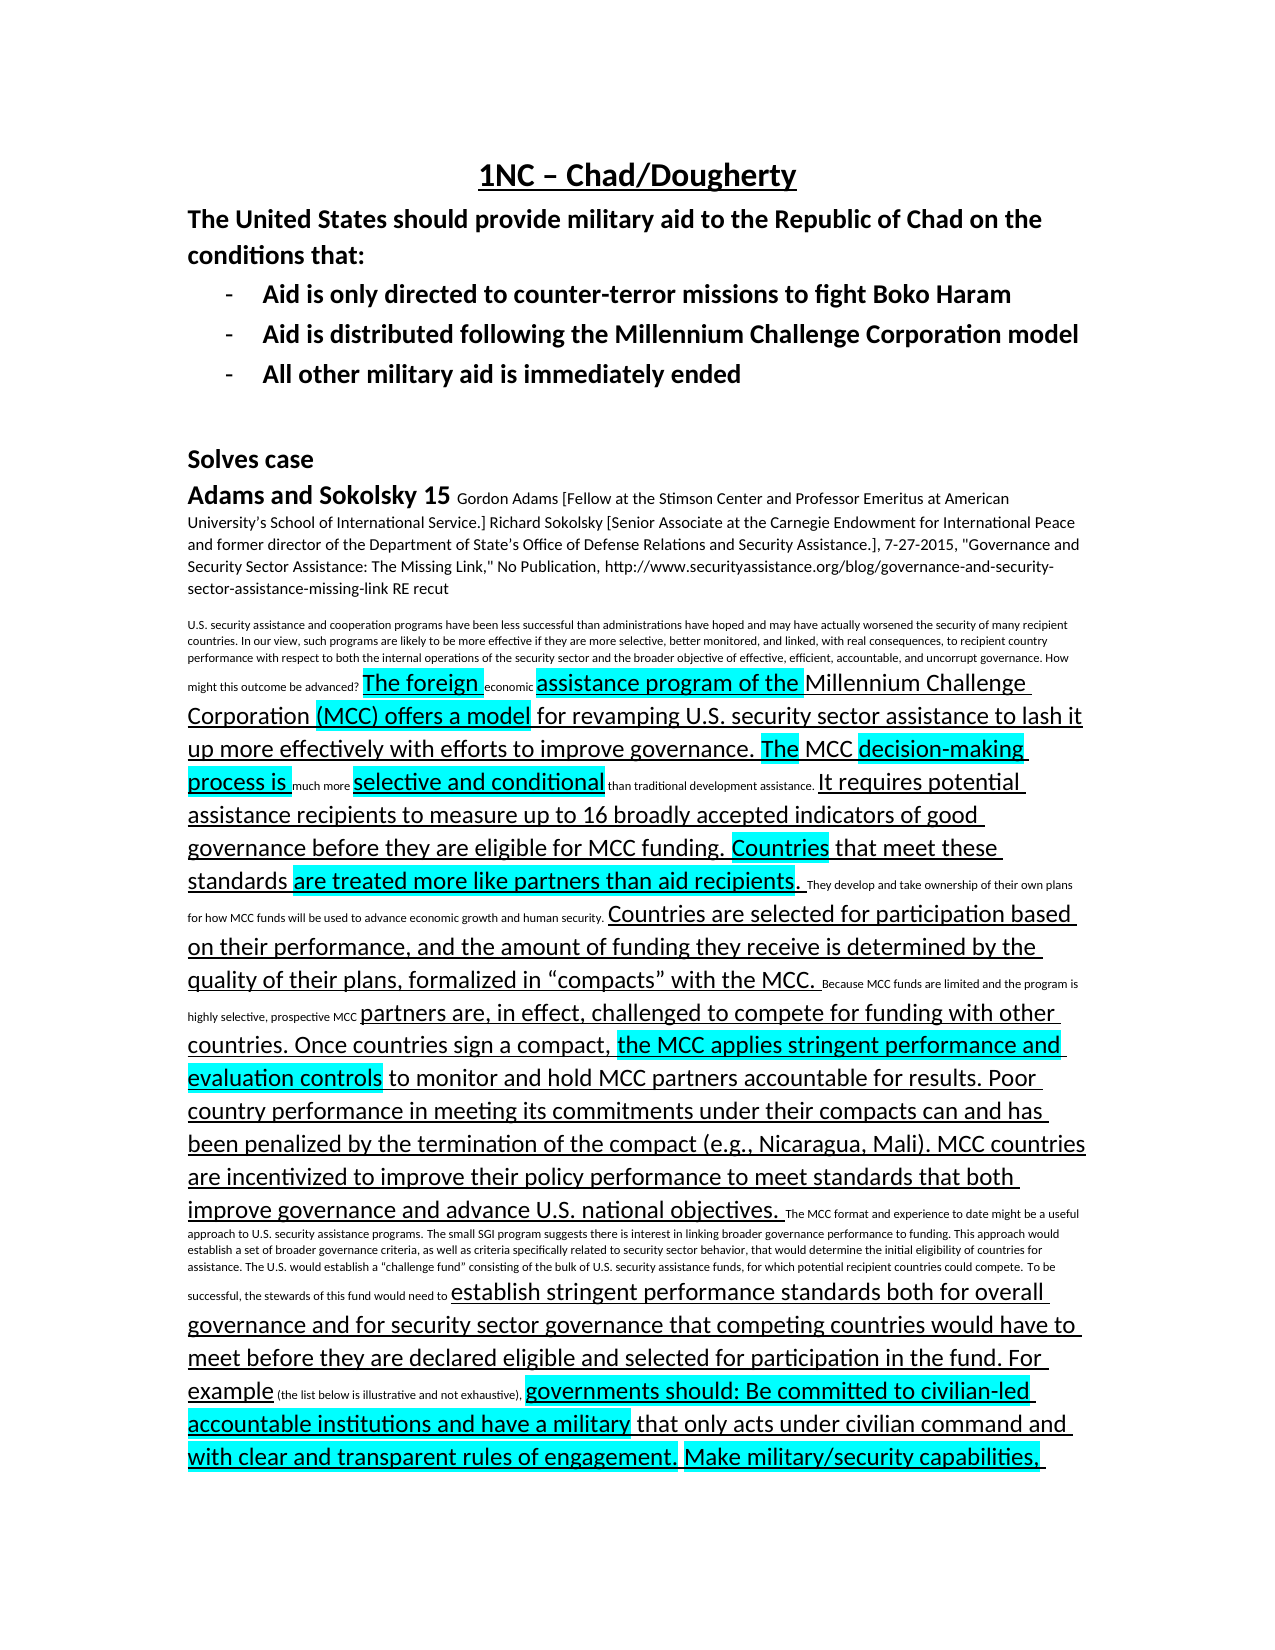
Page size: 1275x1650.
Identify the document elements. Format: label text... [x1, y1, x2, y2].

subtitle 1NC – Chad/Dougherty [187, 154, 1087, 195]
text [187, 617, 1087, 1472]
subtitle Aid is distributed following the Millennium Challenge Corporation model [225, 317, 1087, 351]
subtitle Aid is only directed to counter-terror missions to fight Boko Haram [225, 278, 1087, 311]
subtitle Solves case [187, 442, 1087, 476]
subtitle All other military aid is immediately ended [225, 357, 1087, 390]
subtitle The United States should provide military aid to the Republic of Chad on the conditions that: [187, 202, 1087, 271]
text Adams and Sokolsky 15 Gordon Adams [Fellow at the Stimson Center and Professor Emeritus at American University’s School of International Service.] Richard Sokolsky [Senior Associate at the Carnegie Endowment for International Peace and former director of the Department of State’s Office of Defense Relations and Security Assistance.], 7-27-2015, "Governance and Security Sector Assistance: The Missing Link," No Publication, http://www.securityassistance.org/blog/governance-and-security-sector-assistance-missing-link RE recut [187, 478, 1087, 599]
